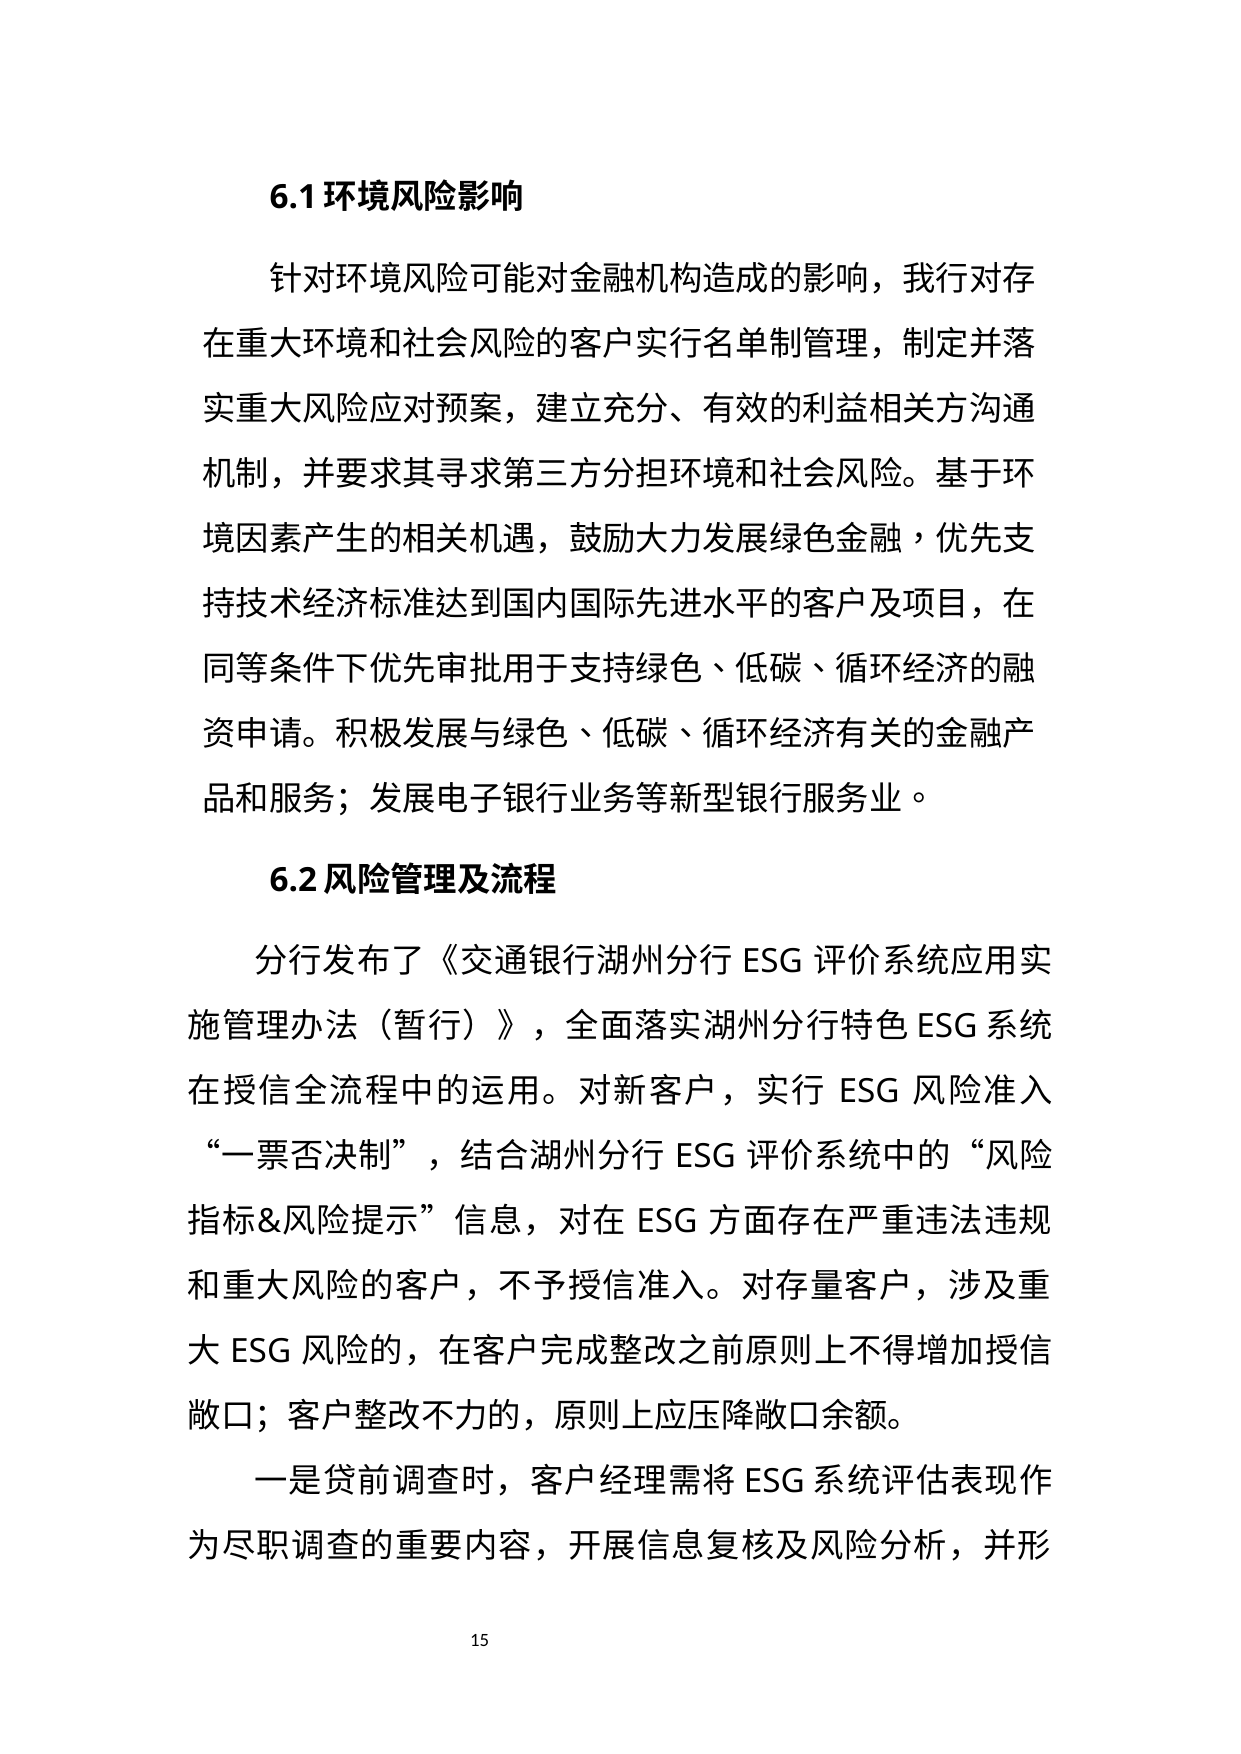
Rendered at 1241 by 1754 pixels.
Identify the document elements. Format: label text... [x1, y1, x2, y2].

text 分行发布了《交通银行湖州分行ESG 评价系统应用实施管理办法（暂行）》，全面落实湖州分行特色ESG系统在授信全流程中的运用。对新客户，实行 ESG 风险准入“一票否决制”，结合湖州分行 ESG 评价系统中的“风险指标&风险提示”信息，对在 ESG 方面存在严重违法违规和重大风险的客户，不予授信准入。对存量客户，涉及重大 ESG 风险的，在客户完成整改之前原则上不得增加授信敞口；客户整改不力的，原则上应压降敞口余额。 [187, 926, 1053, 1446]
list 6.2风险管理及流程 [202, 844, 1053, 909]
list 针对环境风险可能对金融机构造成的影响，我行对存在重大环境和社会风险的客户实行名单制管理，制定并落实重大风险应对预案，建立充分、有效的利益相关方沟通机制，并要求其寻求第三方分担环境和社会风险。基于环境因素产生的相关机遇，鼓励大力发展绿色金融，优先支持技术经济标准达到国内国际先进水平的客户及项目，在同等条件下优先审批用于支持绿色、低碳、循环经济的融资申请。积极发展与绿色、低碳、循环经济有关的金融产品和服务；发展电子银行业务等新型银行服务业。 [202, 243, 1053, 828]
list 6.1环境风险影响 [202, 162, 1053, 227]
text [187, 1446, 1053, 1576]
